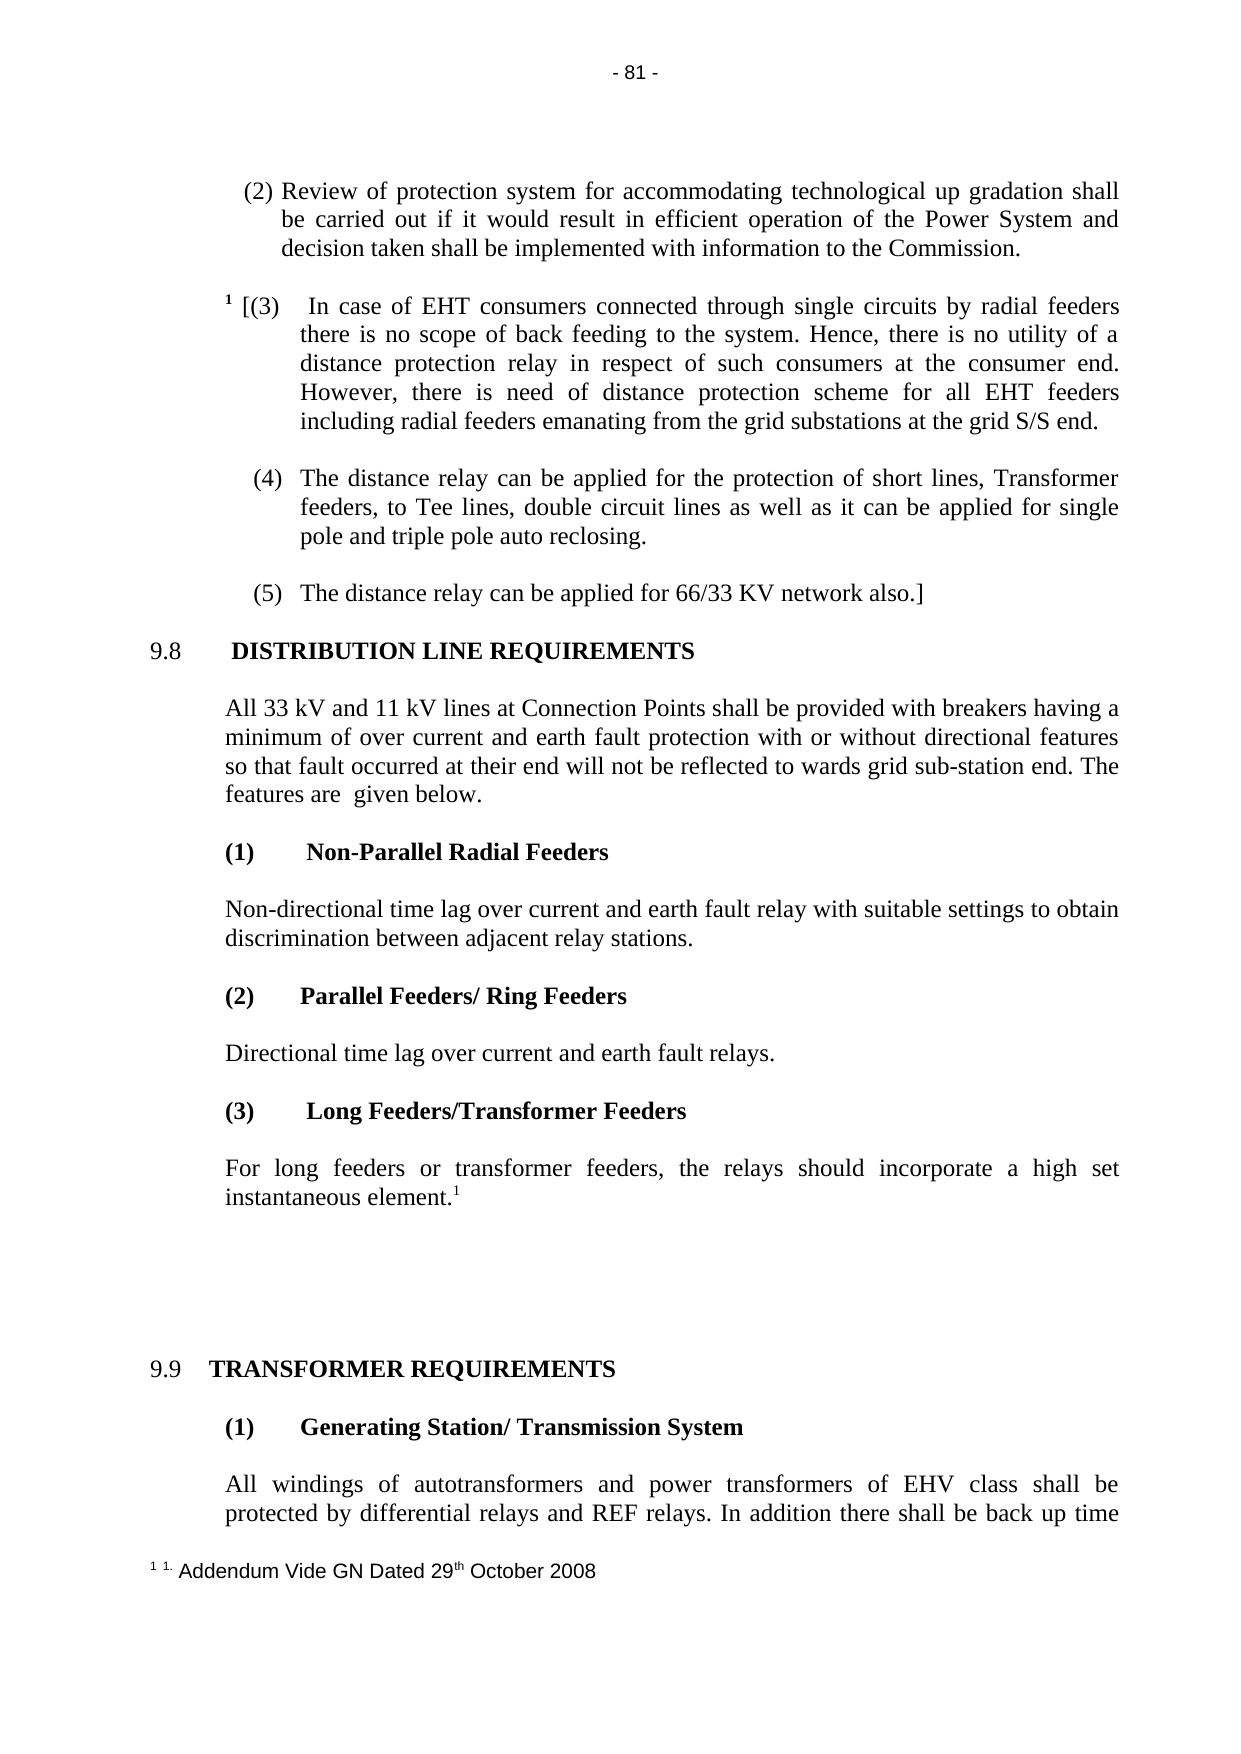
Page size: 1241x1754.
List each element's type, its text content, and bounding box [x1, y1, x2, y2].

text For long feeders or transformer feeders, the relays should incorporate a high set instantaneous element. [225, 1153, 1120, 1211]
text (1) Generating Station/ Transmission System [225, 1412, 1120, 1441]
list The distance relay can be applied for 66/33 KV network also.] [253, 578, 1120, 607]
text Non-directional time lag over current and earth fault relay with suitable settings to obtain discrimination between adjacent relay stations. [225, 894, 1120, 952]
list Review of protection system for accommodating technological up gradation shall be carried out if it would result in efficient operation of the Power System and decision taken shall be implemented with information to the Commission. [244, 176, 1120, 262]
text Directional time lag over current and earth fault relays. [225, 1038, 1120, 1067]
text All 33 kV and 11 kV lines at Connection Points shall be provided with breakers having a minimum of over current and earth fault protection with or without directional features so that fault occurred at their end will not be reflected to wards grid sub-station end. The features are given below. [225, 693, 1120, 808]
text 9.8 DISTRIBUTION LINE REQUIREMENTS [150, 636, 1120, 664]
text (1) Non-Parallel Radial Feeders [225, 837, 1120, 866]
text (3) Long Feeders/Transformer Feeders [225, 1096, 1120, 1124]
text 1 [(3) In case of EHT consumers connected through single circuits by radial feeders there is no scope of back feeding to the system. Hence, there is no utility of a distance protection relay in respect of such consumers at the consumer end. However, there is need of distance protection scheme for all EHT feeders including radial feeders emanating from the grid substations at the grid S/S end. [225, 291, 1120, 434]
text (2) Parallel Feeders/ Ring Feeders [225, 981, 1120, 1009]
list The distance relay can be applied for the protection of short lines, Transformer feeders, to Tee lines, double circuit lines as well as it can be applied for single pole and triple pole auto reclosing. [253, 463, 1120, 549]
text 9.9 TRANSFORMER REQUIREMENTS [150, 1354, 1120, 1383]
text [225, 1469, 1120, 1527]
